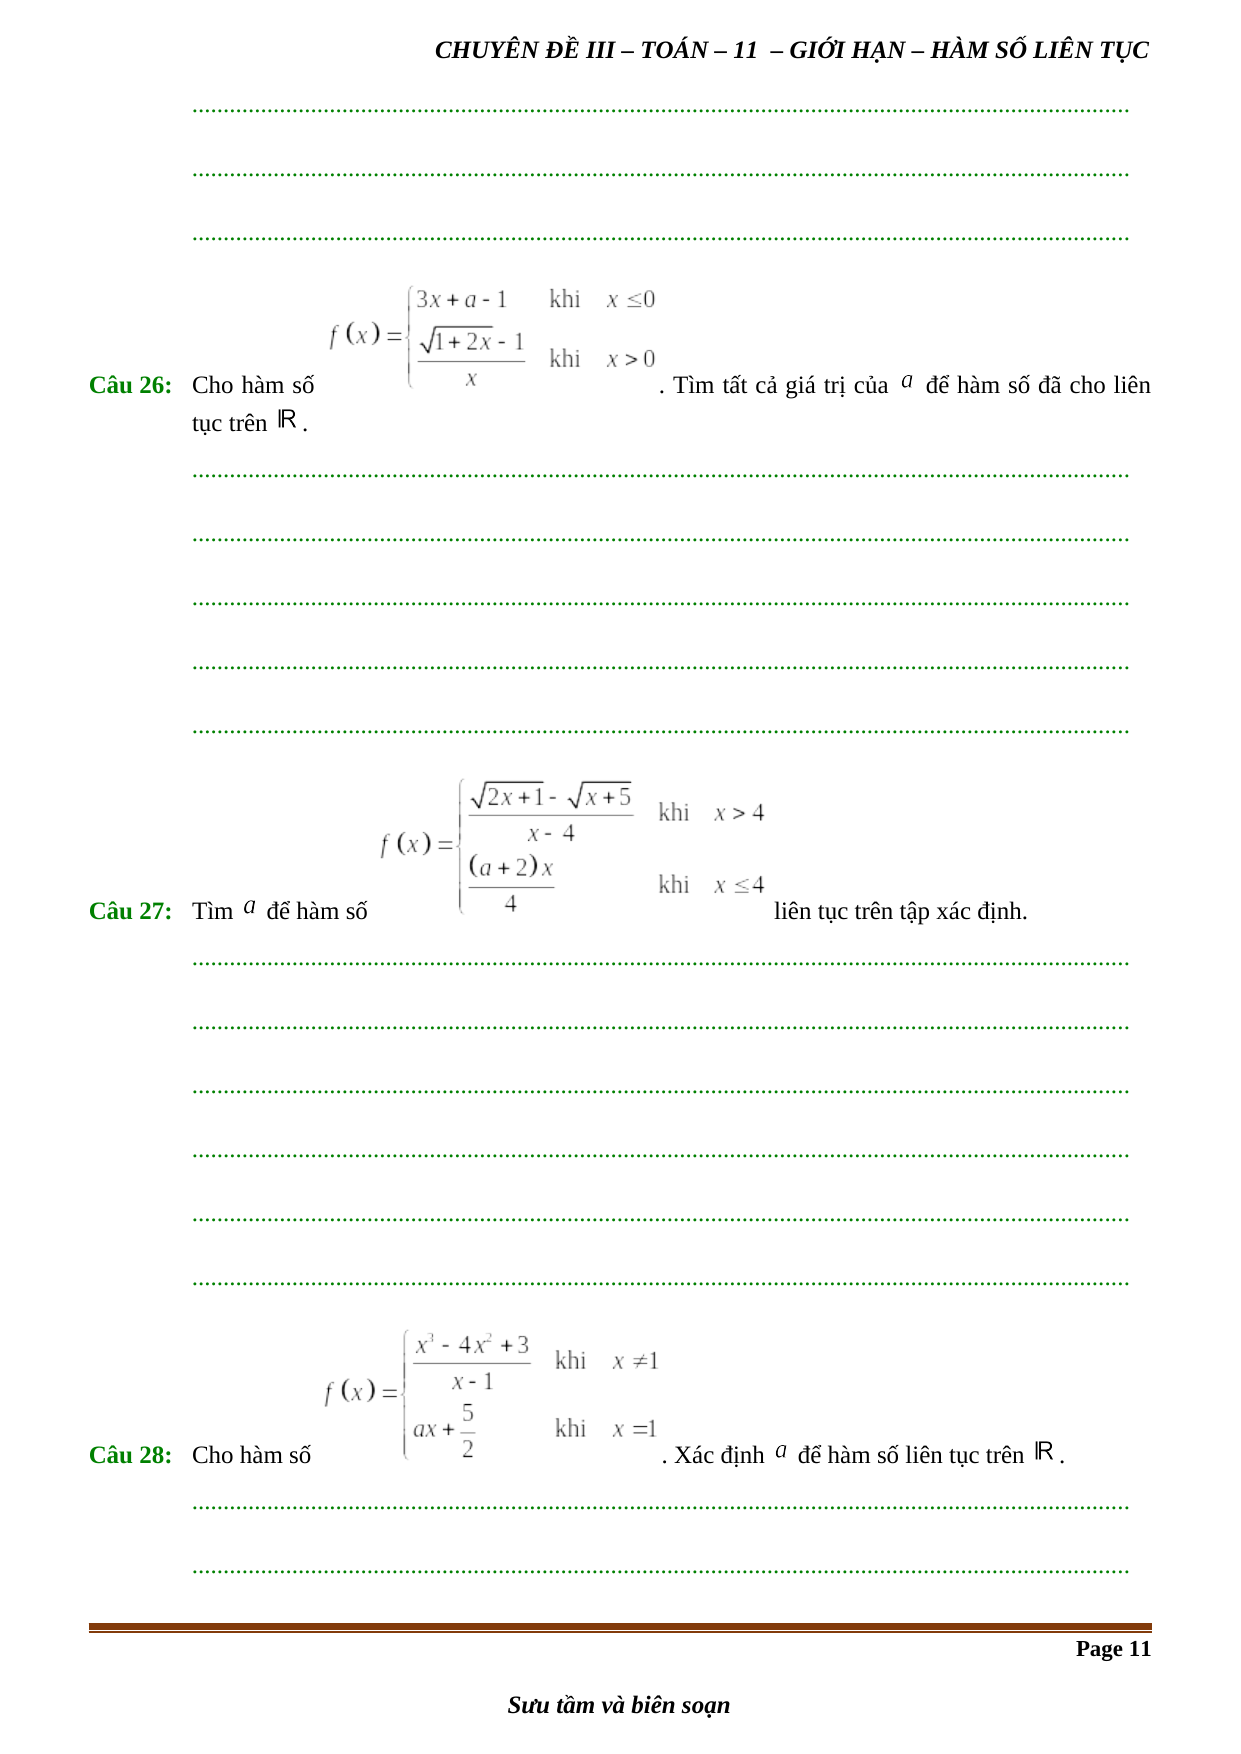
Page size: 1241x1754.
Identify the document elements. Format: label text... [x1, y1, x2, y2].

list Cho hàm số . Xác định để hàm số liên tục trên . [88, 1326, 1152, 1469]
list Cho hàm số . Tìm tất cả giá trị của để hàm số đã cho liên tục trên . [88, 281, 1152, 437]
list Tìm để hàm số liên tục trên tập xác định. [88, 774, 1152, 925]
